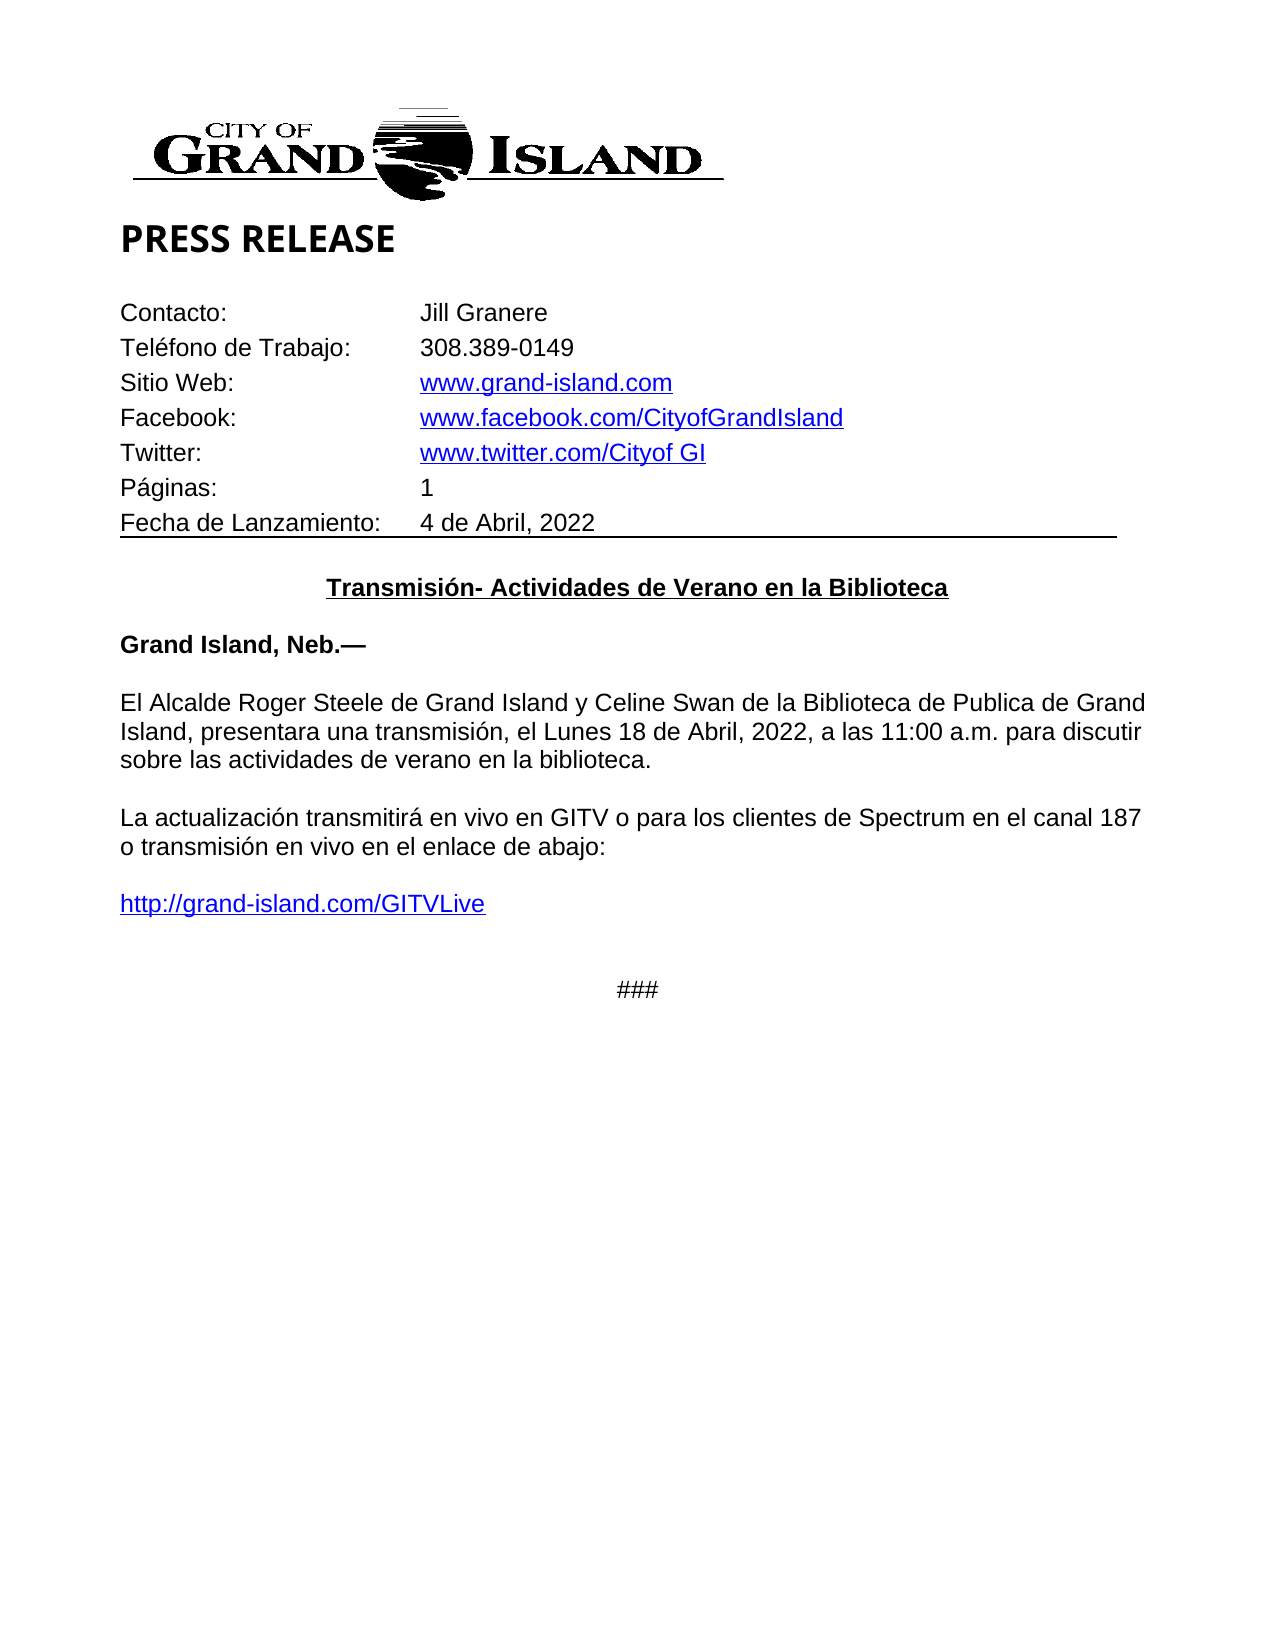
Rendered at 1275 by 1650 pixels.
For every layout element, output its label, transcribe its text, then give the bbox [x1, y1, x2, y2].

text PRESS RELEASE [120, 212, 1275, 263]
text Grand Island, Neb.— [120, 630, 1155, 659]
text Teléfono de Trabajo: 308.389-0149 [120, 332, 1117, 361]
text Transmisión- Actividades de Verano en la Biblioteca [120, 573, 1155, 602]
text Sitio Web: www.grand-island.com [120, 367, 1117, 396]
text Contacto: Jill Granere [120, 297, 1117, 326]
text Fecha de Lanzamiento: 4 de Abril, 2022 [120, 507, 1117, 536]
text Twitter: www.twitter.com/Cityof GI [120, 437, 1117, 466]
text Páginas: 1 [120, 472, 1117, 501]
text Facebook: www.facebook.com/CityofGrandIsland [120, 402, 1117, 431]
text El Alcalde Roger Steele de Grand Island y Celine Swan de la Biblioteca de Publica de Grand Island, presentara una transmisión, el Lunes 18 de Abril, 2022, a las 11:00 a.m. para discutir sobre las actividades de verano en la biblioteca. [120, 688, 1155, 774]
text ### [120, 975, 1155, 1004]
text http://grand-island.com/GITVLive [120, 889, 1155, 918]
text La actualización transmitirá en vivo en GITV o para los clientes de Spectrum en el canal 187 o transmisión en vivo en el enlace de abajo: [120, 803, 1155, 860]
